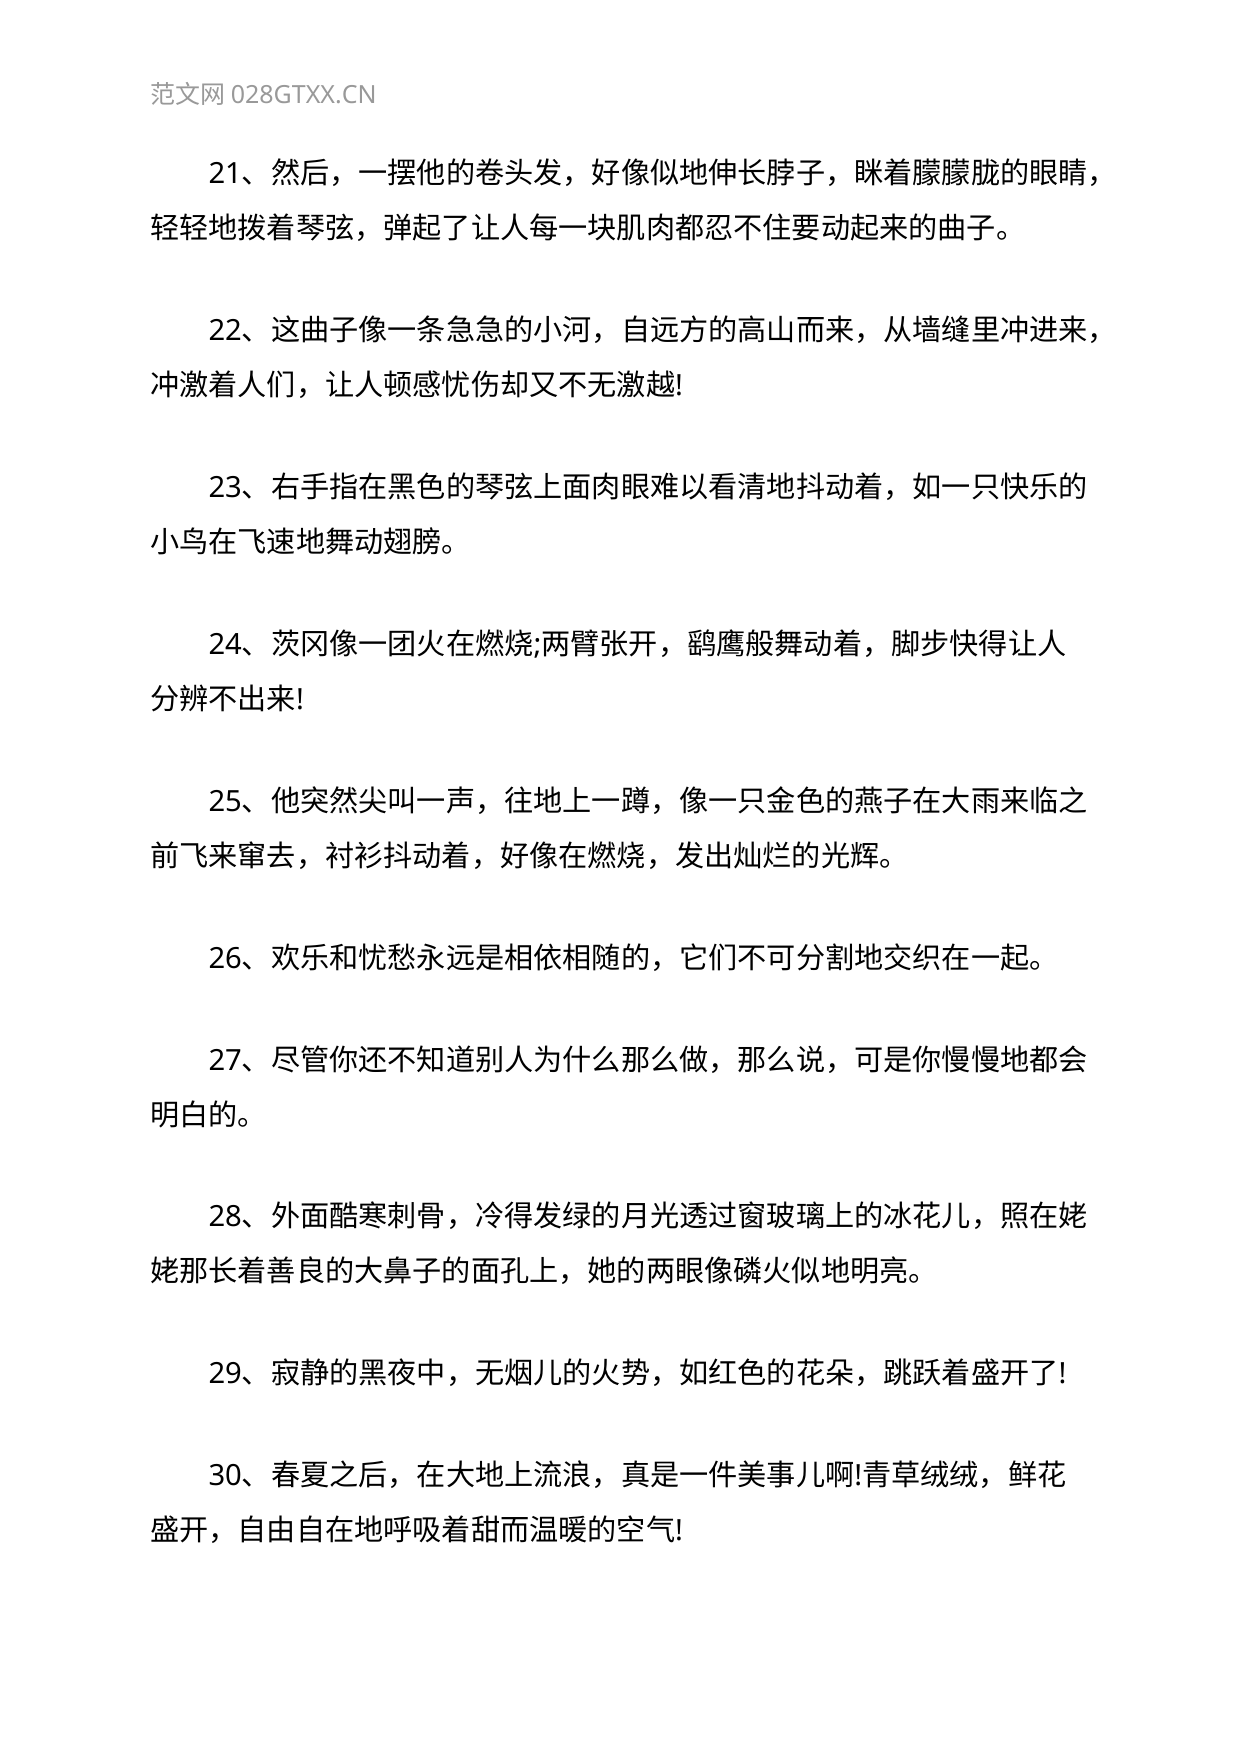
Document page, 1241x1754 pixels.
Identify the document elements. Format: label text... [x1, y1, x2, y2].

text 25、他突然尖叫一声，往地上一蹲，像一只金色的燕子在大雨来临之前飞来窜去，衬衫抖动着，好像在燃烧，发出灿烂的光辉。 [150, 777, 1090, 875]
text 24、茨冈像一团火在燃烧;两臂张开，鹞鹰般舞动着，脚步快得让人分辨不出来! [150, 621, 1090, 718]
text 29、寂静的黑夜中，无烟儿的火势，如红色的花朵，跳跃着盛开了! [150, 1350, 1090, 1392]
text 22、这曲子像一条急急的小河，自远方的高山而来，从墙缝里冲进来，冲激着人们，让人顿感忧伤却又不无激越! [150, 307, 1090, 404]
text 28、外面酷寒刺骨，冷得发绿的月光透过窗玻璃上的冰花儿，照在姥姥那长着善良的大鼻子的面孔上，她的两眼像磷火似地明亮。 [150, 1193, 1090, 1290]
text 30、春夏之后，在大地上流浪，真是一件美事儿啊!青草绒绒，鲜花盛开，自由自在地呼吸着甜而温暖的空气! [150, 1452, 1090, 1549]
text 26、欢乐和忧愁永远是相依相随的，它们不可分割地交织在一起。 [150, 934, 1090, 977]
text 21、然后，一摆他的卷头发，好像似地伸长脖子，眯着朦朦胧的眼睛，轻轻地拨着琴弦，弹起了让人每一块肌肉都忍不住要动起来的曲子。 [150, 150, 1090, 247]
text 23、右手指在黑色的琴弦上面肉眼难以看清地抖动着，如一只快乐的小鸟在飞速地舞动翅膀。 [150, 464, 1090, 561]
text 27、尽管你还不知道别人为什么那么做，那么说，可是你慢慢地都会明白的。 [150, 1036, 1090, 1133]
